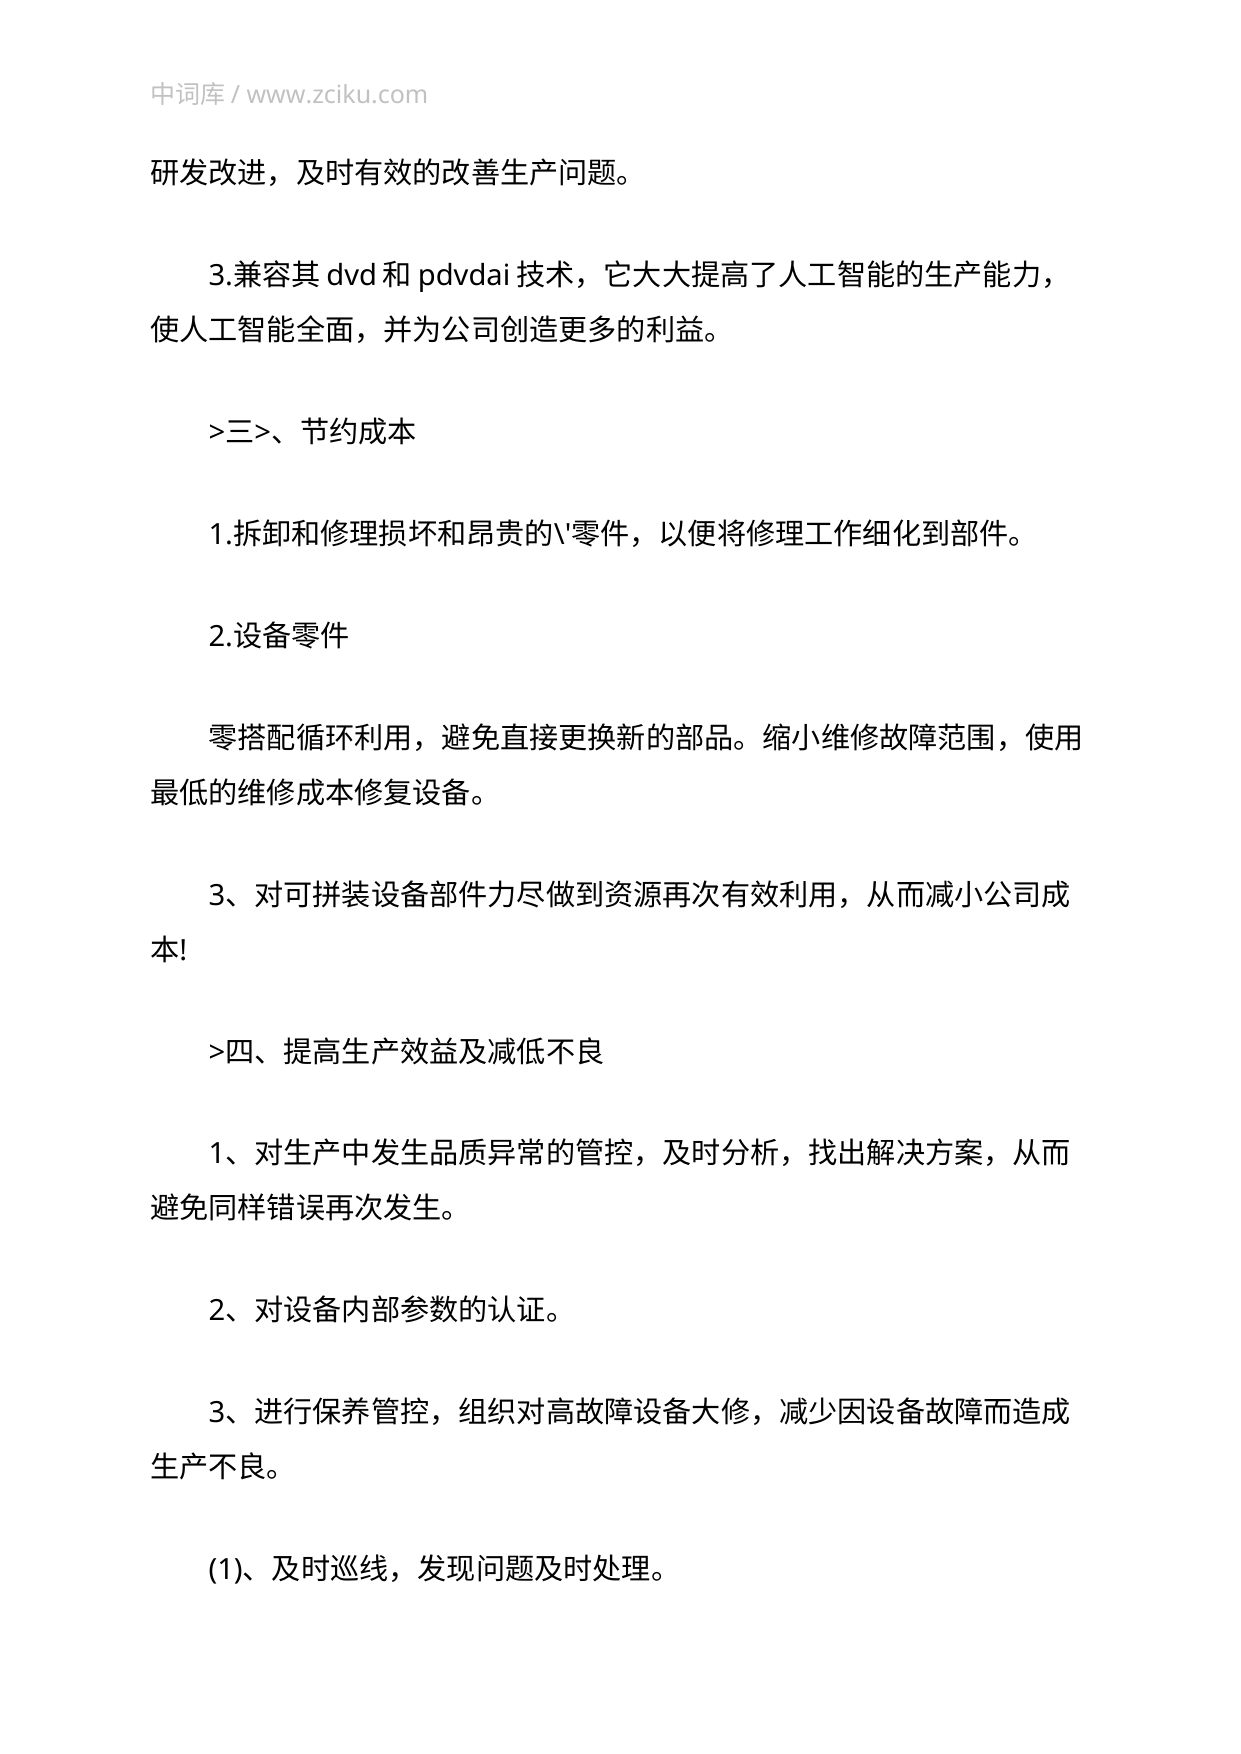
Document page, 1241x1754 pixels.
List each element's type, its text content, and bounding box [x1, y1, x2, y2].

text >三>、节约成本 [150, 408, 1090, 451]
text 1.拆卸和修理损坏和昂贵的\'零件，以便将修理工作细化到部件。 [150, 511, 1090, 553]
text 2.设备零件 [150, 612, 1090, 655]
text 3、对可拼装设备部件力尽做到资源再次有效利用，从而减小公司成本! [150, 871, 1090, 968]
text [150, 150, 1090, 192]
text 3、进行保养管控，组织对高故障设备大修，减少因设备故障而造成生产不良。 [150, 1389, 1090, 1486]
text (1)、及时巡线，发现问题及时处理。 [150, 1546, 1090, 1588]
text >四、提高生产效益及减低不良 [150, 1028, 1090, 1071]
text 1、对生产中发生品质异常的管控，及时分析，找出解决方案，从而避免同样错误再次发生。 [150, 1130, 1090, 1227]
text 3.兼容其dvd和pdvdai技术，它大大提高了人工智能的生产能力，使人工智能全面，并为公司创造更多的利益。 [150, 252, 1090, 349]
text 零搭配循环利用，避免直接更换新的部品。缩小维修故障范围，使用最低的维修成本修复设备。 [150, 714, 1090, 812]
text 2、对设备内部参数的认证。 [150, 1287, 1090, 1329]
